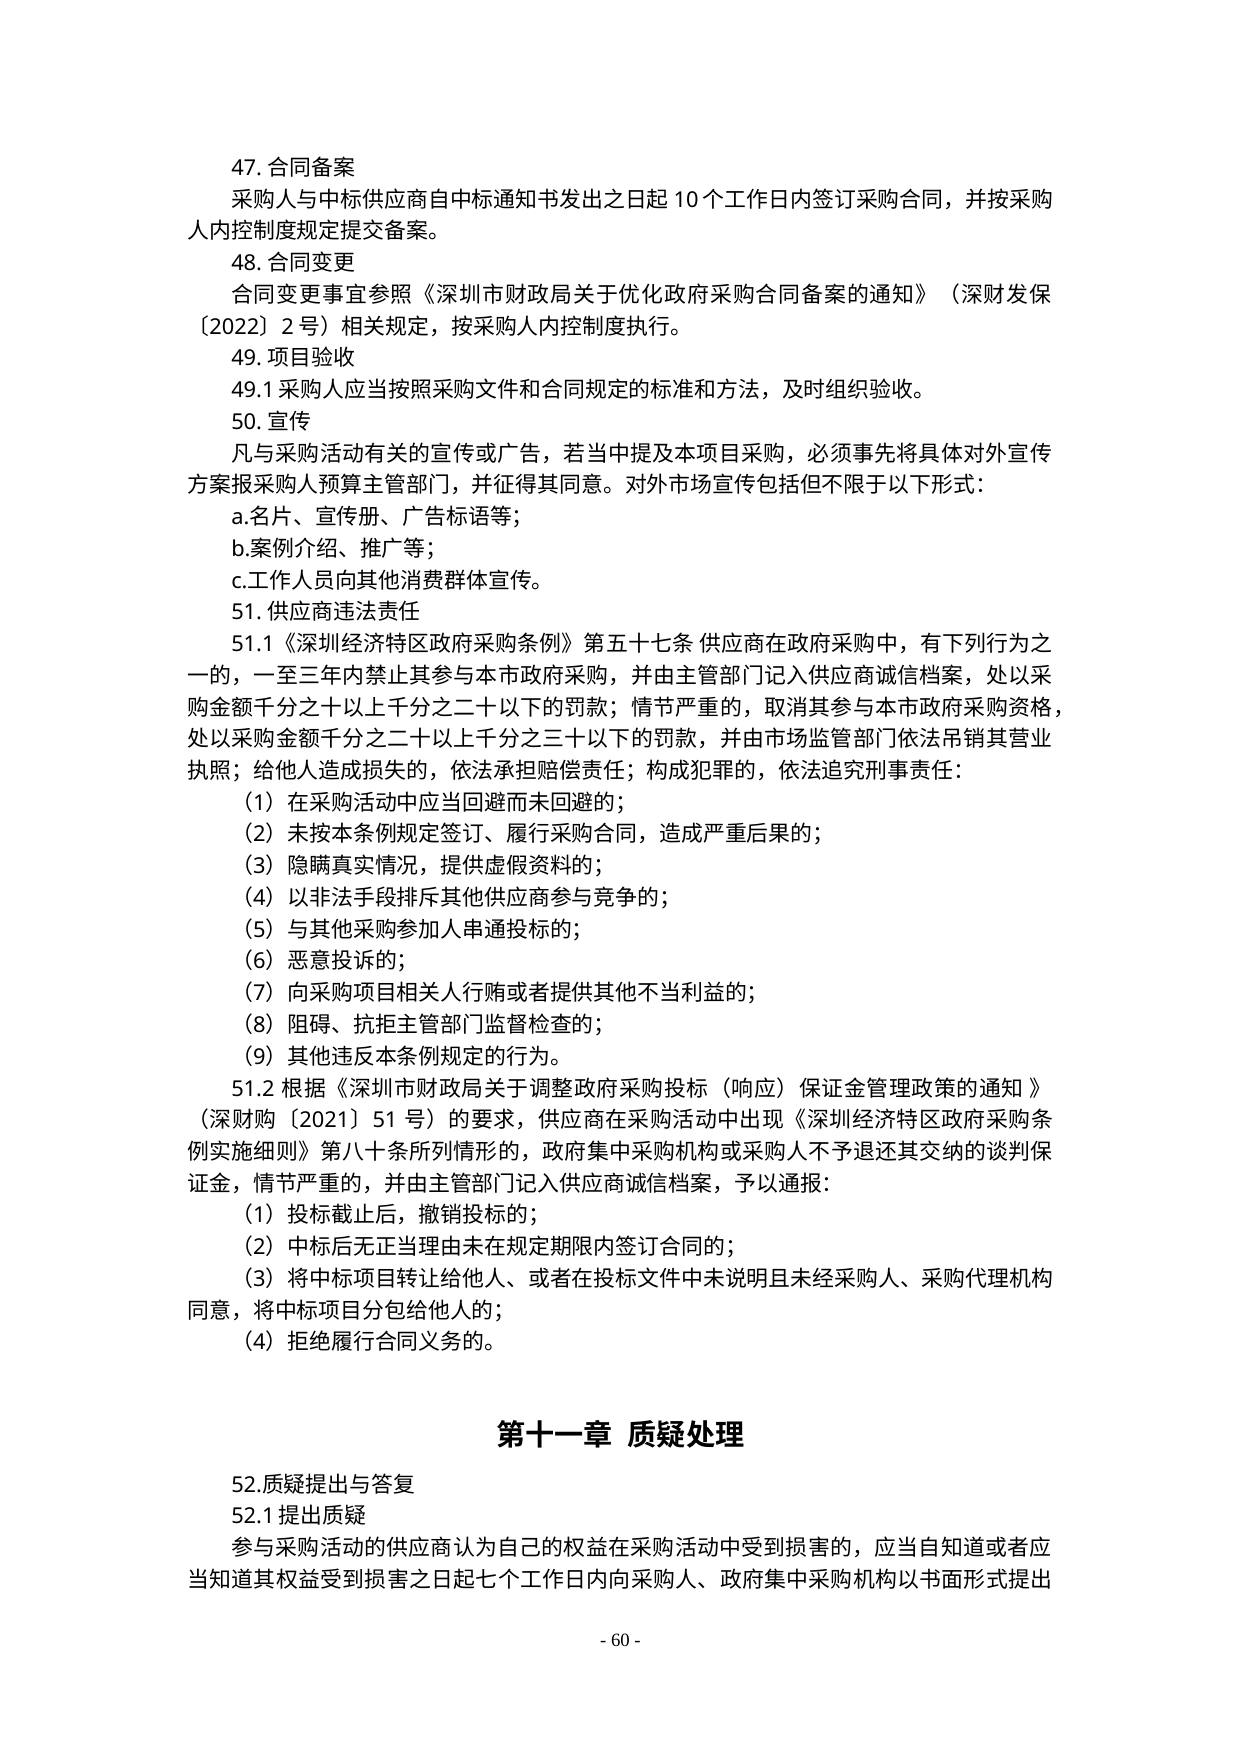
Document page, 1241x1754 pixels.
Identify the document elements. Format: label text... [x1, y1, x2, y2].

text 48. 合同变更 [187, 245, 1053, 277]
text 49.1采购人应当按照采购文件和合同规定的标准和方法，及时组织验收。 [187, 372, 1053, 404]
text （7）向采购项目相关人行贿或者提供其他不当利益的； [187, 975, 1053, 1007]
text （6）恶意投诉的； [187, 943, 1053, 975]
text c.工作人员向其他消费群体宣传。 [187, 563, 1053, 594]
text （3）将中标项目转让给他人、或者在投标文件中未说明且未经采购人、采购代理机构同意，将中标项目分包给他人的； [187, 1261, 1053, 1324]
text 47. 合同备案 [187, 150, 1053, 182]
text 51.1《深圳经济特区政府采购条例》第五十七条 供应商在政府采购中，有下列行为之一的，一至三年内禁止其参与本市政府采购，并由主管部门记入供应商诚信档案，处以采购金额千分之十以上千分之二十以下的罚款；情节严重的，取消其参与本市政府采购资格，处以采购金额千分之二十以上千分之三十以下的罚款，并由市场监管部门依法吊销其营业执照；给他人造成损失的，依法承担赔偿责任；构成犯罪的，依法追究刑事责任： [187, 626, 1053, 784]
text （3）隐瞒真实情况，提供虚假资料的； [187, 848, 1053, 880]
text （9）其他违反本条例规定的行为。 [187, 1039, 1053, 1071]
text 凡与采购活动有关的宣传或广告，若当中提及本项目采购，必须事先将具体对外宣传方案报采购人预算主管部门，并征得其同意。对外市场宣传包括但不限于以下形式： [187, 436, 1053, 499]
text （5）与其他采购参加人串通投标的； [187, 912, 1053, 943]
text （2）未按本条例规定签订、履行采购合同，造成严重后果的； [187, 816, 1053, 848]
text 合同变更事宜参照《深圳市财政局关于优化政府采购合同备案的通知》（深财发保〔2022〕2号）相关规定，按采购人内控制度执行。 [187, 277, 1053, 340]
text （8）阻碍、抗拒主管部门监督检查的； [187, 1007, 1053, 1039]
text （2）中标后无正当理由未在规定期限内签订合同的； [187, 1229, 1053, 1261]
list 质疑处理 [187, 1412, 1053, 1454]
text （4）拒绝履行合同义务的。 [187, 1324, 1053, 1356]
text （4）以非法手段排斥其他供应商参与竞争的； [187, 880, 1053, 912]
text 50. 宣传 [187, 404, 1053, 436]
text （1）投标截止后，撤销投标的； [187, 1197, 1053, 1229]
text a.名片、宣传册、广告标语等； [187, 499, 1053, 531]
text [187, 1530, 1053, 1593]
text 51.2 根据《深圳市财政局关于调整政府采购投标（响应）保证金管理政策的通知 》（深财购〔2021〕51 号）的要求，供应商在采购活动中出现《深圳经济特区政府采购条例实施细则》第八十条所列情形的，政府集中采购机构或采购人不予退还其交纳的谈判保证金，情节严重的，并由主管部门记入供应商诚信档案，予以通报： [187, 1071, 1053, 1197]
text b.案例介绍、推广等； [187, 531, 1053, 563]
text （1）在采购活动中应当回避而未回避的； [187, 784, 1053, 816]
text 采购人与中标供应商自中标通知书发出之日起10个工作日内签订采购合同，并按采购人内控制度规定提交备案。 [187, 182, 1053, 245]
text 49. 项目验收 [187, 340, 1053, 372]
text 51. 供应商违法责任 [187, 594, 1053, 626]
text 52.1提出质疑 [187, 1498, 1053, 1530]
text 52.质疑提出与答复 [187, 1467, 1053, 1498]
